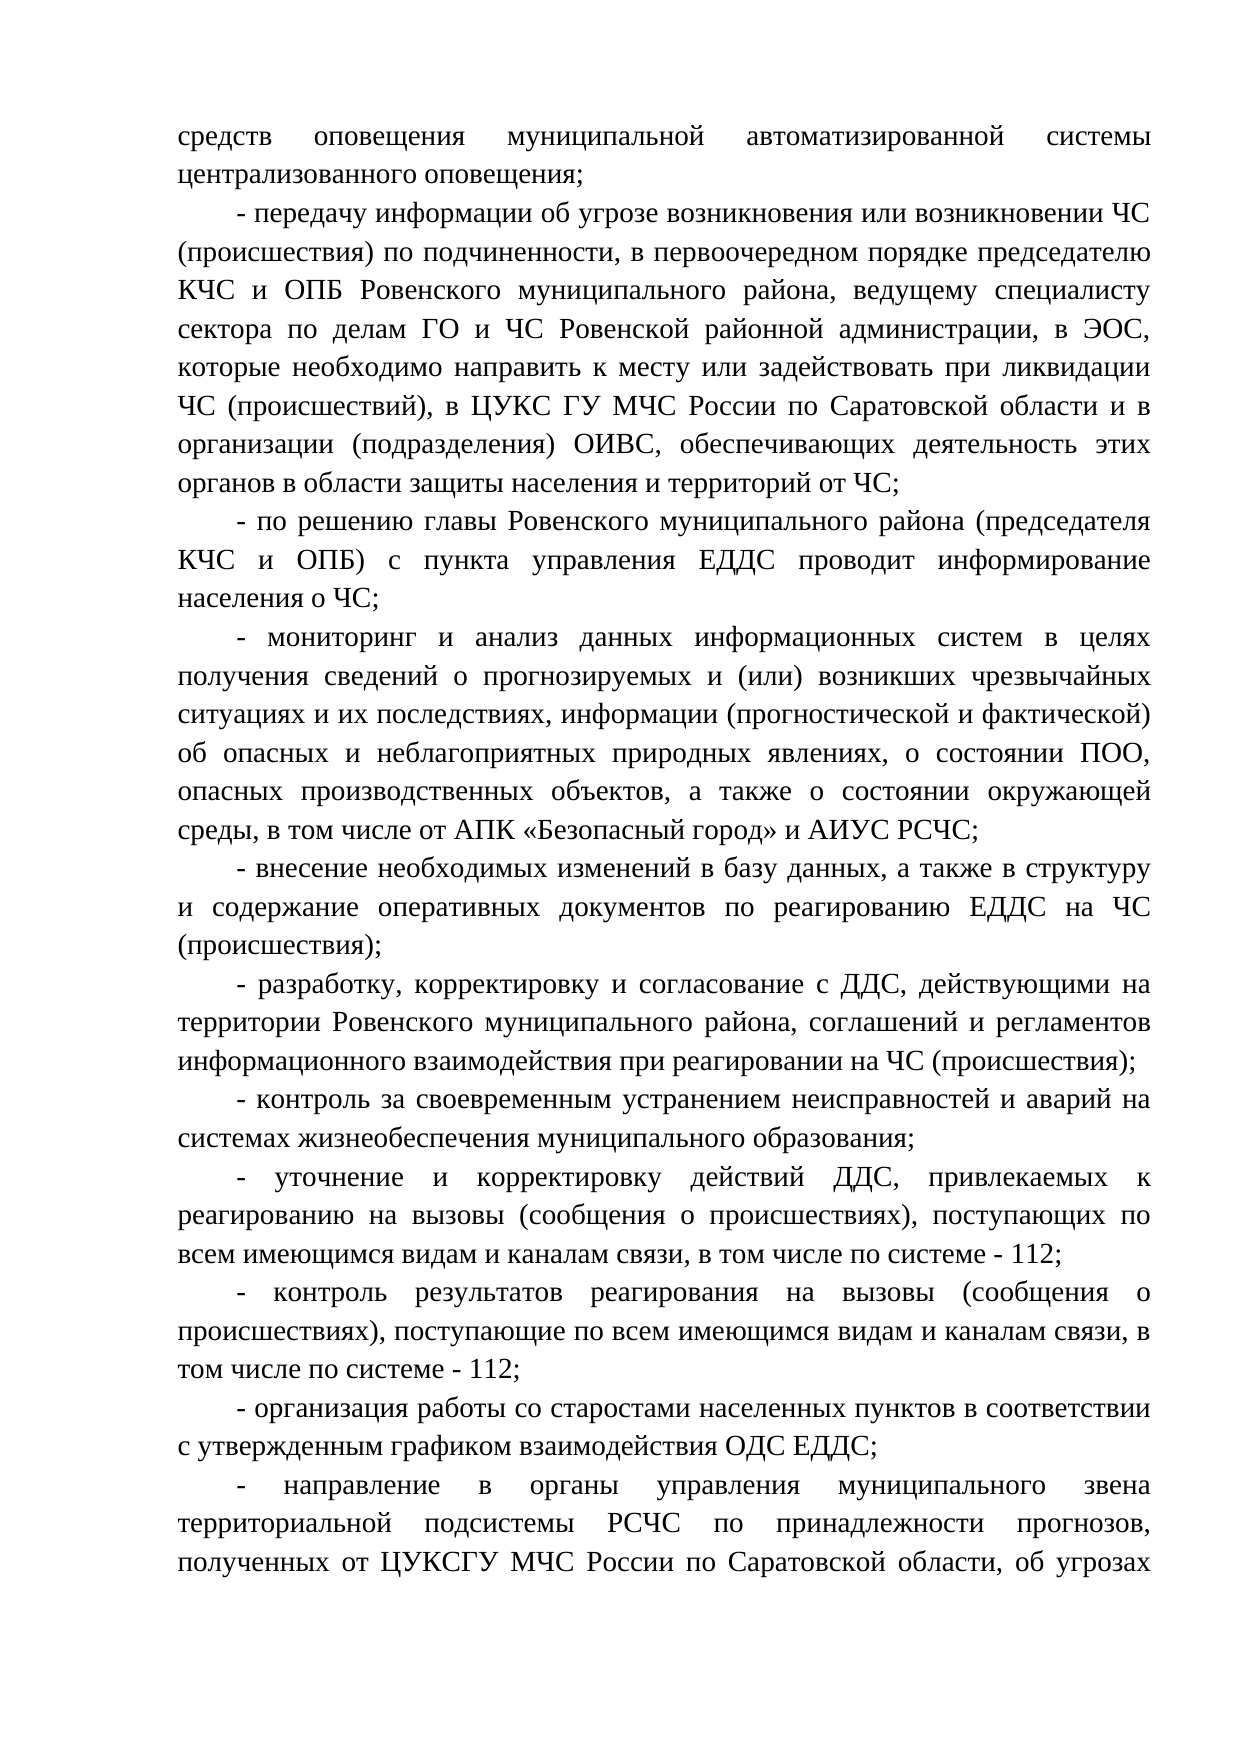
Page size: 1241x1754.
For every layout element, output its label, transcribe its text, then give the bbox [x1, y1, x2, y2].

text - мониторинг и анализ данных информационных систем в целях получения сведений о прогнозируемых и (или) возникших чрезвычайных ситуациях и их последствиях, информации (прогностической и фактической) об опасных и неблагоприятных природных явлениях, о состоянии ПОО, опасных производственных объектов, а также о состоянии окружающей среды, в том числе от АПК «Безопасный город» и АИУС РСЧС; [177, 619, 1152, 845]
text - по решению главы Ровенского муниципального района (председателя КЧС и ОПБ) с пункта управления ЕДДС проводит информирование населения о ЧС; [177, 503, 1152, 614]
text - организация работы со старостами населенных пунктов в соответствии с утвержденным графиком взаимодействия ОДС ЕДДС; [177, 1390, 1152, 1462]
text - уточнение и корректировку действий ДДС, привлекаемых к реагированию на вызовы (сообщения о происшествиях), поступающих по всем имеющимся видам и каналам связи, в том числе по системе - 112; [177, 1159, 1152, 1269]
text - внесение необходимых изменений в базу данных, а также в структуру и содержание оперативных документов по реагированию ЕДДС на ЧС (происшествия); [177, 850, 1152, 961]
text - контроль результатов реагирования на вызовы (сообщения о происшествиях), поступающие по всем имеющимся видам и каналам связи, в том числе по системе - 112; [177, 1274, 1152, 1385]
text - передачу информации об угрозе возникновения или возникновении ЧС (происшествия) по подчиненности, в первоочередном порядке председателю КЧС и ОПБ Ровенского муниципального района, ведущему специалисту сектора по делам ГО и ЧС Ровенской районной администрации, в ЭОС, которые необходимо направить к месту или задействовать при ликвидации ЧС (происшествий), в ЦУКС ГУ МЧС России по Саратовской области и в организации (подразделения) ОИВС, обеспечивающих деятельность этих органов в области защиты населения и территорий от ЧС; [177, 195, 1152, 498]
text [177, 1467, 1152, 1578]
text - контроль за своевременным устранением неисправностей и аварий на системах жизнеобеспечения муниципального образования; [177, 1082, 1152, 1154]
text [177, 118, 1152, 190]
text - разработку, корректировку и согласование с ДДС, действующими на территории Ровенского муниципального района, соглашений и регламентов информационного взаимодействия при реагировании на ЧС (происшествия); [177, 966, 1152, 1077]
